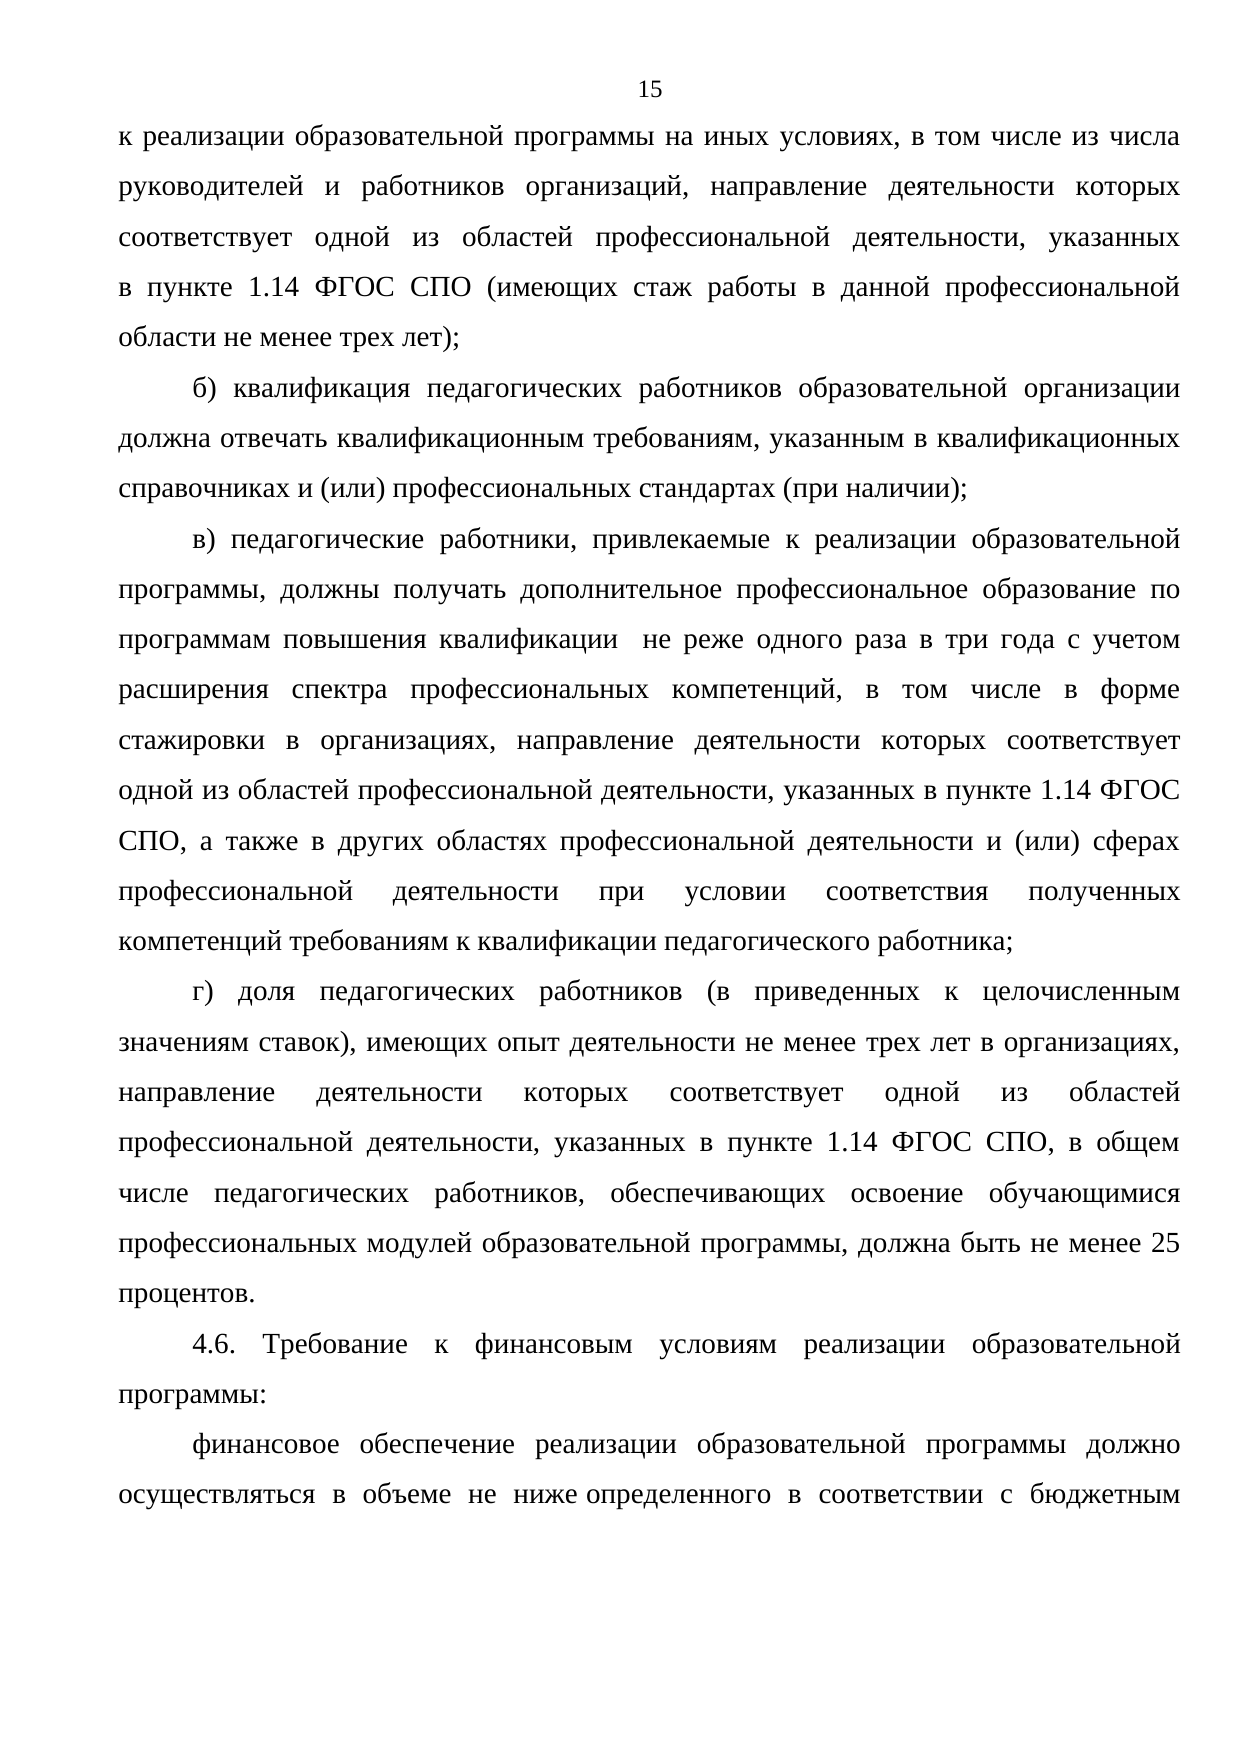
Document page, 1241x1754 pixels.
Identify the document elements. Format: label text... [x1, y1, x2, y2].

text б) квалификация педагогических работников образовательной организации должна отвечать квалификационным требованиям, указанным в квалификационных справочниках и (или) профессиональных стандартах (при наличии); [118, 370, 1181, 504]
text 4.6. Требование к финансовым условиям реализации образовательной программы: [118, 1326, 1181, 1409]
text в) педагогические работники, привлекаемые к реализации образовательной программы, должны получать дополнительное профессиональное образование по программам повышения квалификации не реже одного раза в три года с учетом расширения спектра профессиональных компетенций, в том числе в форме стажировки в организациях, направление деятельности которых соответствует одной из областей профессиональной деятельности, указанных в пункте 1.14 ФГОС СПО, а также в других областях профессиональной деятельности и (или) сферах профессиональной деятельности при условии соответствия полученных компетенций требованиям к квалификации педагогического работника; [118, 521, 1181, 957]
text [118, 1426, 1181, 1561]
text г) доля педагогических работников (в приведенных к целочисленным значениям ставок), имеющих опыт деятельности не менее трех лет в организациях, направление деятельности которых соответствует одной из областей профессиональной деятельности, указанных в пункте 1.14 ФГОС СПО, в общем числе педагогических работников, обеспечивающих освоение обучающимися профессиональных модулей образовательной программы, должна быть не менее 25 процентов. [118, 973, 1181, 1309]
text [118, 118, 1181, 353]
